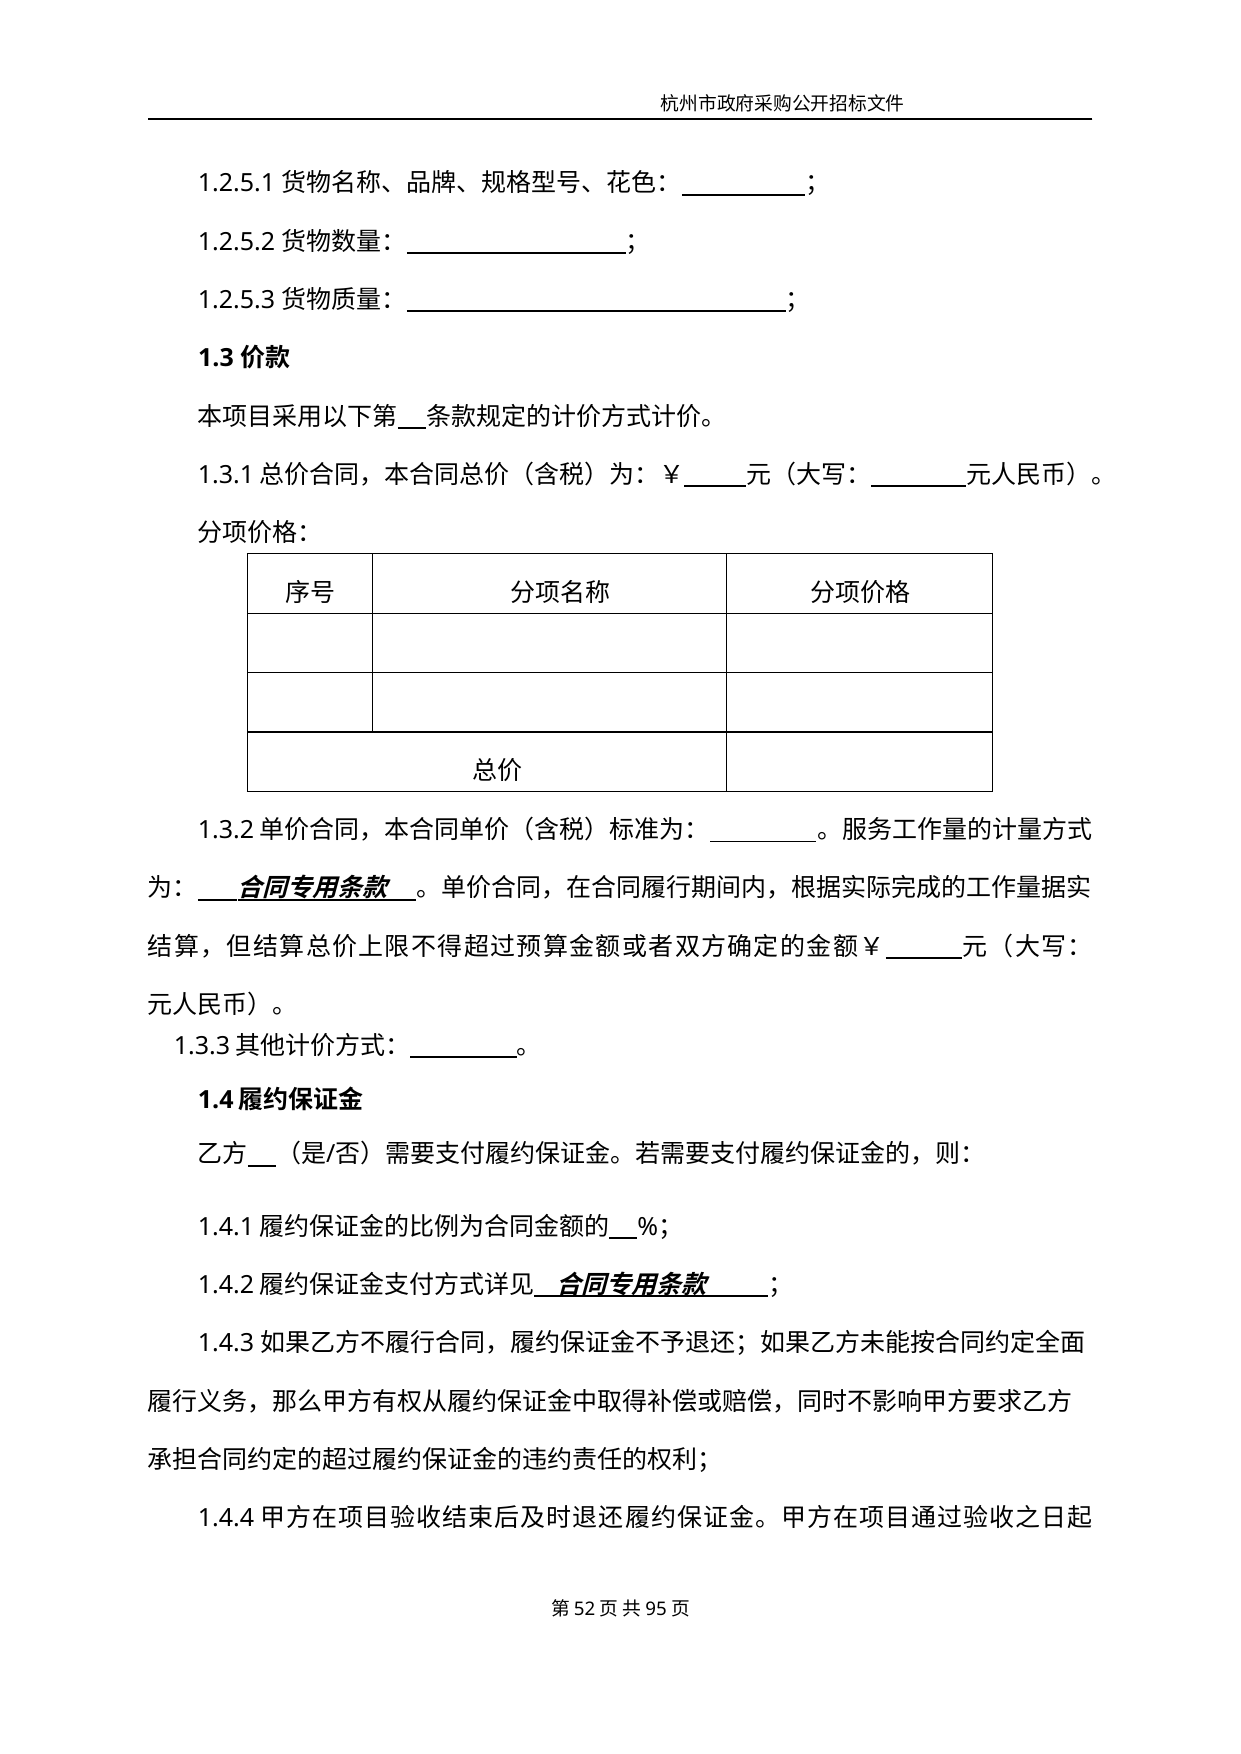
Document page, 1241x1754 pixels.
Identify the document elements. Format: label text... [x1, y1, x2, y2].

table_cell [248, 614, 372, 672]
text 1.4履约保证金 [148, 1079, 1092, 1116]
subtitle 1.4.3 如果乙方不履行合同，履约保证金不予退还；如果乙方未能按合同约定全面履行义务，那么甲方有权从履约保证金中取得补偿或赔偿，同时不影响甲方要求乙方承担合同约定的超过履约保证金的违约责任的权利； [148, 1305, 1092, 1480]
text 分项价格： [148, 495, 1092, 553]
table_cell [727, 673, 992, 731]
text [148, 1480, 1092, 1538]
table_cell [373, 614, 726, 672]
text 本项目采用以下第 条款规定的计价方式计价。 [148, 378, 1092, 437]
table_cell 总价 [248, 733, 726, 791]
text 1.2.5.2 货物数量： ； [148, 203, 1092, 262]
text 1.4.1履约保证金的比例为合同金额的 %； [148, 1188, 1092, 1247]
text 1.2.5.1 货物名称、品牌、规格型号、花色： ； [148, 145, 1092, 203]
text 1.3.2单价合同，本合同单价（含税）标准为： 。服务工作量的计量方式为： 合同专用条款 。单价合同，在合同履行期间内，根据实际完成的工作量据实结算，但结算总价上限不得超过预算金额或者双方确定的金额￥ 元（大写： 元人民币）。 [148, 792, 1092, 1025]
table_cell [727, 733, 992, 791]
table_cell [373, 673, 726, 731]
text 1.3.1总价合同，本合同总价（含税）为：￥ 元（大写： 元人民币）。 [148, 437, 1092, 495]
text 1.2.5.3 货物质量： ； [148, 262, 1092, 320]
table_cell [248, 673, 372, 731]
text 1.3 价款 [148, 320, 1092, 378]
table_header 序号 [248, 554, 372, 613]
table_header 分项价格 [727, 554, 992, 613]
subtitle 1.3.3其他计价方式： 。 [148, 1025, 1092, 1061]
table_header 分项名称 [373, 554, 726, 613]
table_cell [727, 614, 992, 672]
text 1.4.2履约保证金支付方式详见 合同专用条款 ； [148, 1247, 1092, 1305]
text 乙方 （是/否）需要支付履约保证金。若需要支付履约保证金的，则： [148, 1134, 1092, 1170]
